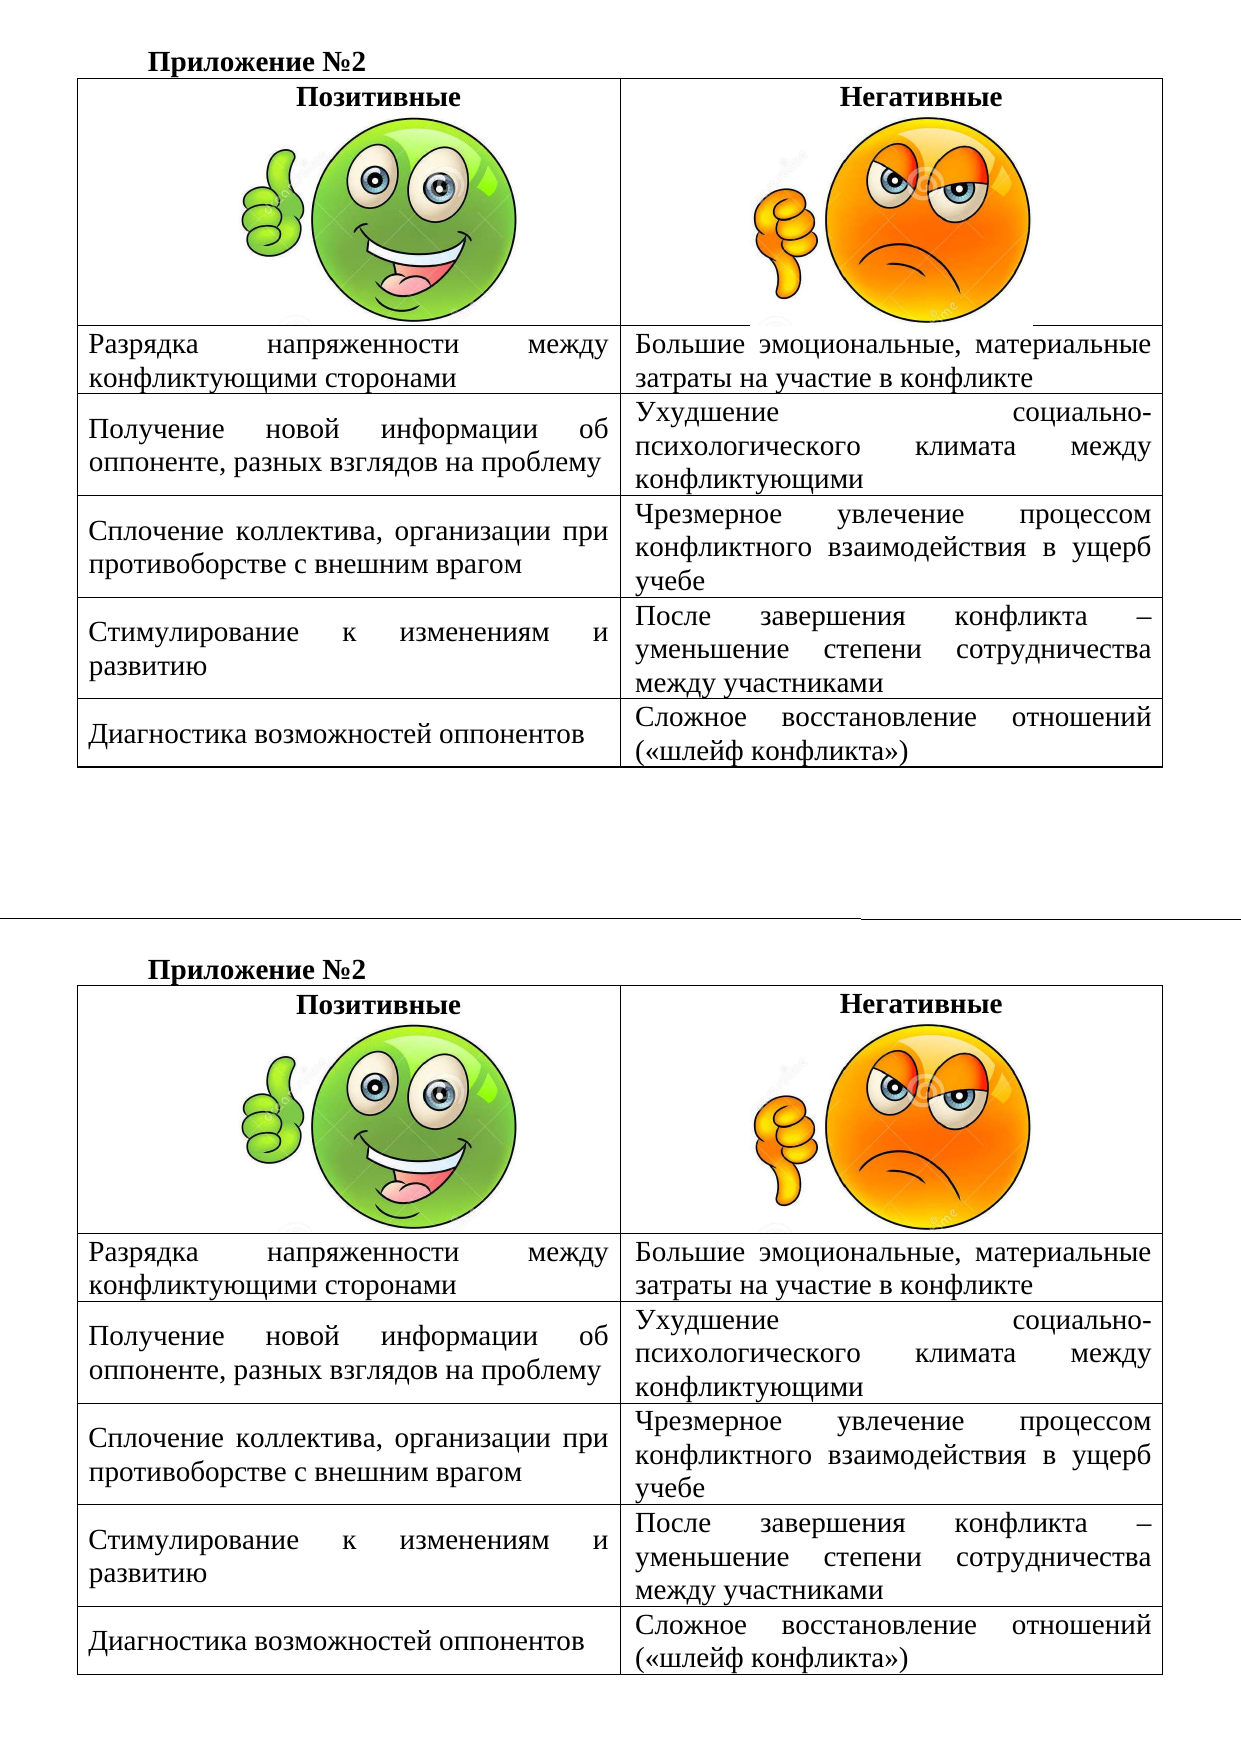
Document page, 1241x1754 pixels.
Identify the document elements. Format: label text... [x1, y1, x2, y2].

picture [750, 1020, 1033, 1233]
table_cell Разрядка напряженности между конфликтующими сторонами [78, 326, 620, 393]
table_header Негативные [621, 986, 1162, 1233]
table_cell Диагностика возможностей оппонентов [78, 1607, 620, 1674]
picture [238, 1020, 518, 1232]
table_cell Чрезмерное увлечение процессом конфликтного взаимодействия в ущерб учебе [621, 1404, 1162, 1504]
table_cell Диагностика возможностей оппонентов [78, 699, 620, 766]
table_cell Сложное восстановление отношений («шлейф конфликта») [621, 699, 1162, 766]
table_cell Большие эмоциональные, материальные затраты на участие в конфликте [621, 1234, 1162, 1301]
table_cell Ухудшение социально-психологического климата между конфликтующими [621, 1302, 1162, 1402]
table_header Негативные [621, 79, 1162, 325]
table_header Позитивные [78, 79, 620, 325]
table_cell Стимулирование к изменениям и развитию [78, 1505, 620, 1606]
table_cell После завершения конфликта – уменьшение степени сотрудничества между участниками [621, 598, 1162, 698]
table_cell Чрезмерное увлечение процессом конфликтного взаимодействия в ущерб учебе [621, 496, 1162, 597]
table_header Позитивные [78, 986, 620, 1233]
table_cell Получение новой информации об оппоненте, разных взглядов на проблему [78, 394, 620, 495]
table_cell Большие эмоциональные, материальные затраты на участие в конфликте [621, 326, 1162, 393]
table_cell Ухудшение социально-психологического климата между конфликтующими [621, 394, 1162, 495]
table_cell Сложное восстановление отношений («шлейф конфликта») [621, 1607, 1162, 1674]
table_cell Разрядка напряженности между конфликтующими сторонами [78, 1234, 620, 1301]
table_cell Сплочение коллектива, организации при противоборстве с внешним врагом [78, 496, 620, 597]
table_cell Получение новой информации об оппоненте, разных взглядов на проблему [78, 1302, 620, 1402]
text Приложение №2 [89, 44, 1152, 78]
picture [238, 113, 518, 325]
table_cell Стимулирование к изменениям и развитию [78, 598, 620, 698]
picture [750, 112, 1033, 326]
text Приложение №2 [89, 952, 1152, 985]
table_cell Сплочение коллектива, организации при противоборстве с внешним врагом [78, 1404, 620, 1504]
table_cell После завершения конфликта – уменьшение степени сотрудничества между участниками [621, 1505, 1162, 1606]
